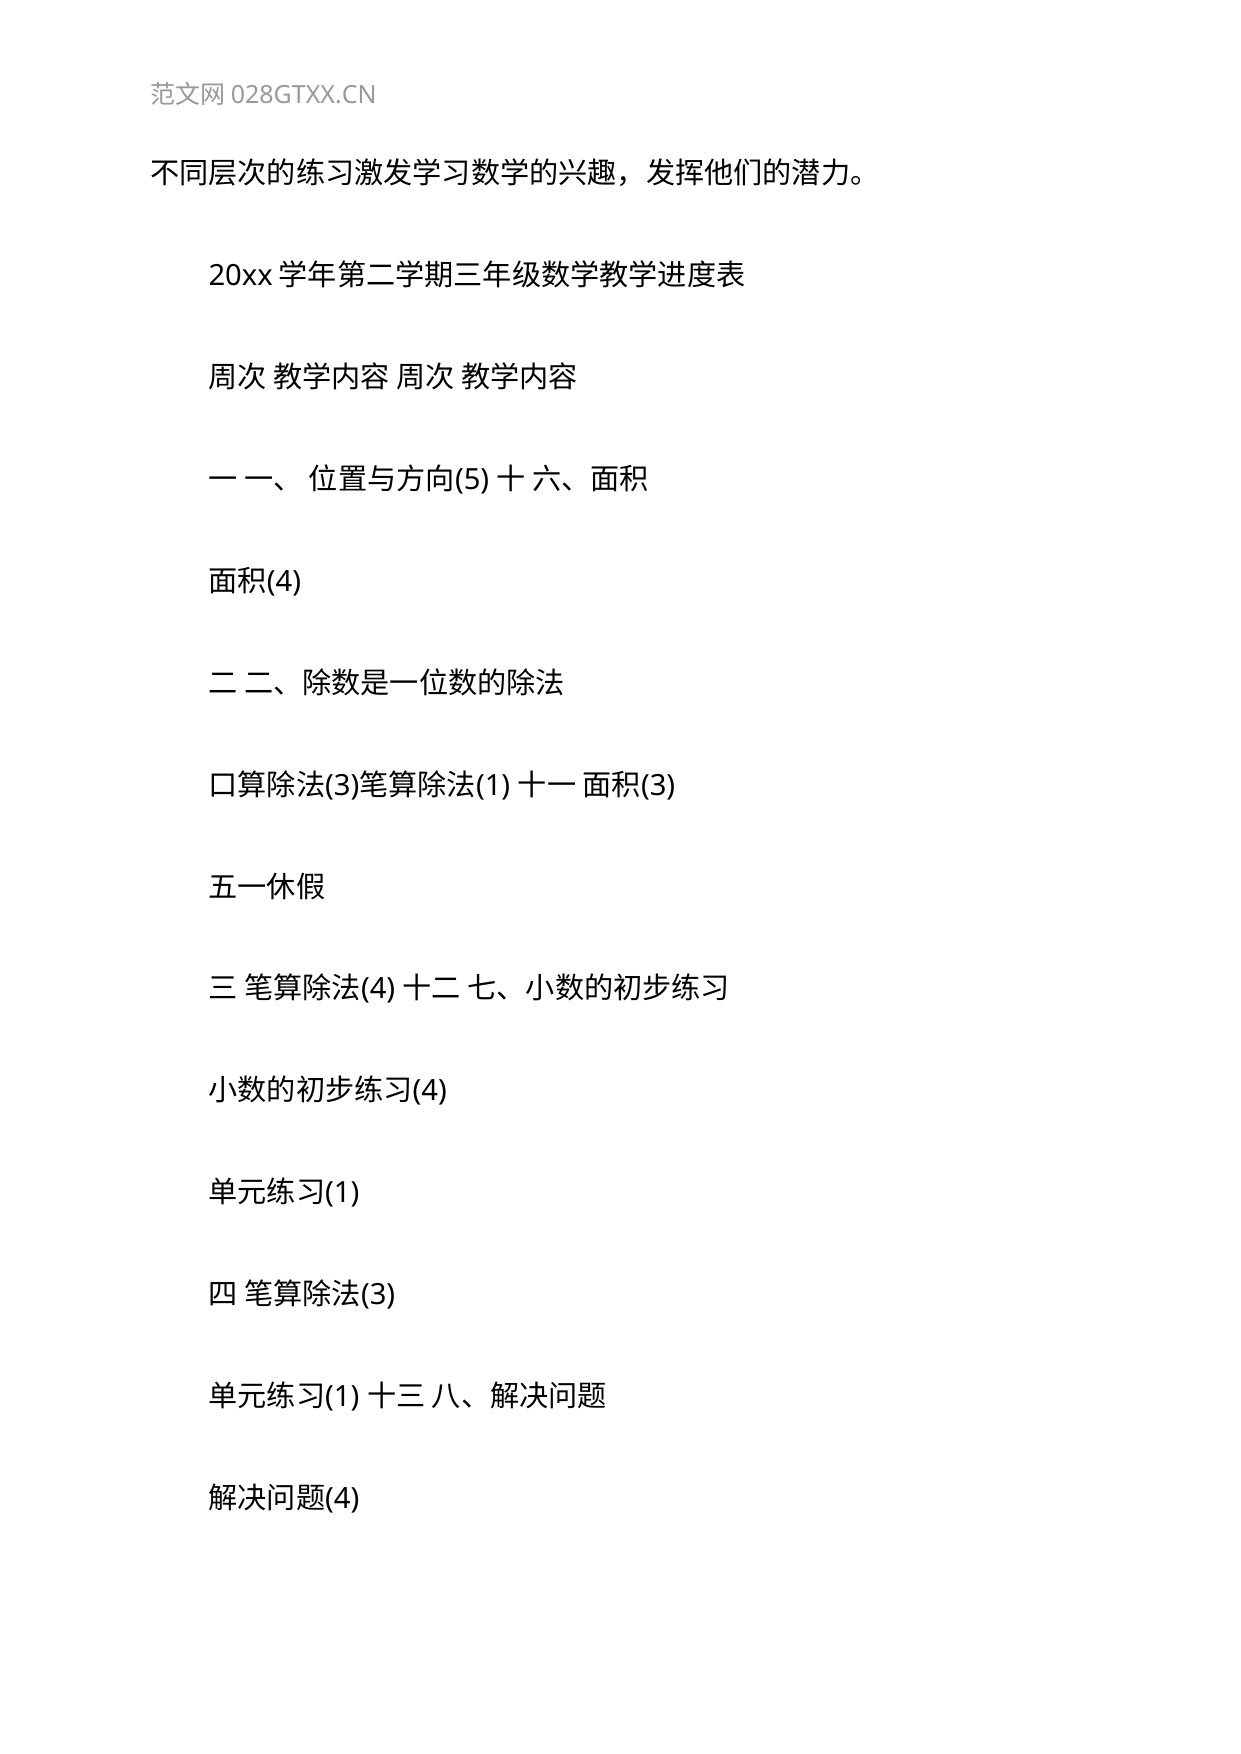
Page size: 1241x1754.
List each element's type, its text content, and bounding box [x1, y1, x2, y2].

text 面积(4) [150, 557, 1090, 600]
text 20xx学年第二学期三年级数学教学进度表 [150, 252, 1090, 294]
text 周次 教学内容 周次 教学内容 [150, 354, 1090, 396]
text 解决问题(4) [150, 1475, 1090, 1517]
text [150, 150, 1090, 192]
text 五一休假 [150, 863, 1090, 906]
text 一 一、 位置与方向(5) 十 六、面积 [150, 456, 1090, 498]
text 小数的初步练习(4) [150, 1067, 1090, 1109]
text 单元练习(1) [150, 1169, 1090, 1211]
text 四 笔算除法(3) [150, 1271, 1090, 1313]
text 口算除法(3)笔算除法(1) 十一 面积(3) [150, 761, 1090, 804]
text 二 二、除数是一位数的除法 [150, 659, 1090, 702]
text 三 笔算除法(4) 十二 七、小数的初步练习 [150, 965, 1090, 1007]
text 单元练习(1) 十三 八、解决问题 [150, 1373, 1090, 1415]
